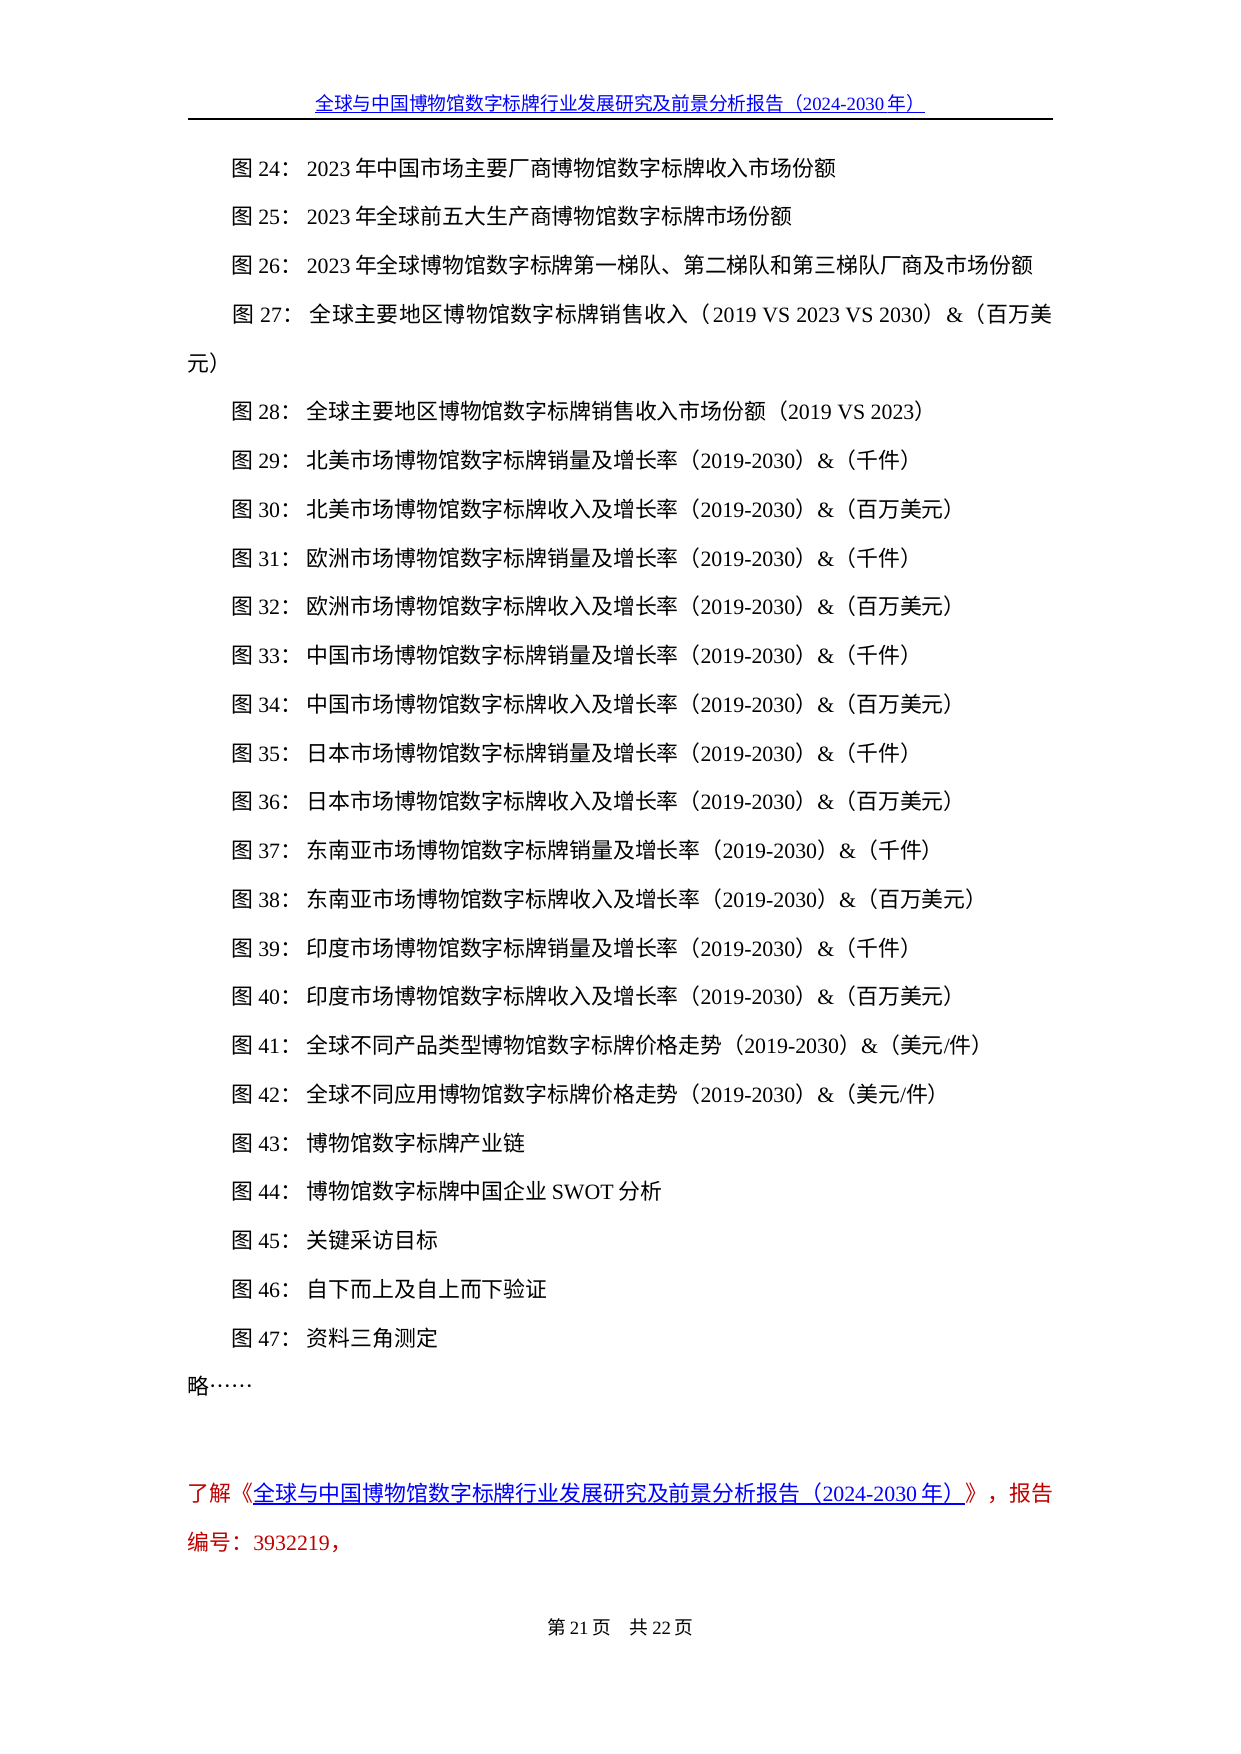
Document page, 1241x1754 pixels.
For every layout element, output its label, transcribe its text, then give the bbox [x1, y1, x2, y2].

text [187, 150, 1053, 1401]
text 了解《全球与中国博物馆数字标牌行业发展研究及前景分析报告（2024-2030年）》，报告编号：3932219， [187, 1475, 1053, 1557]
